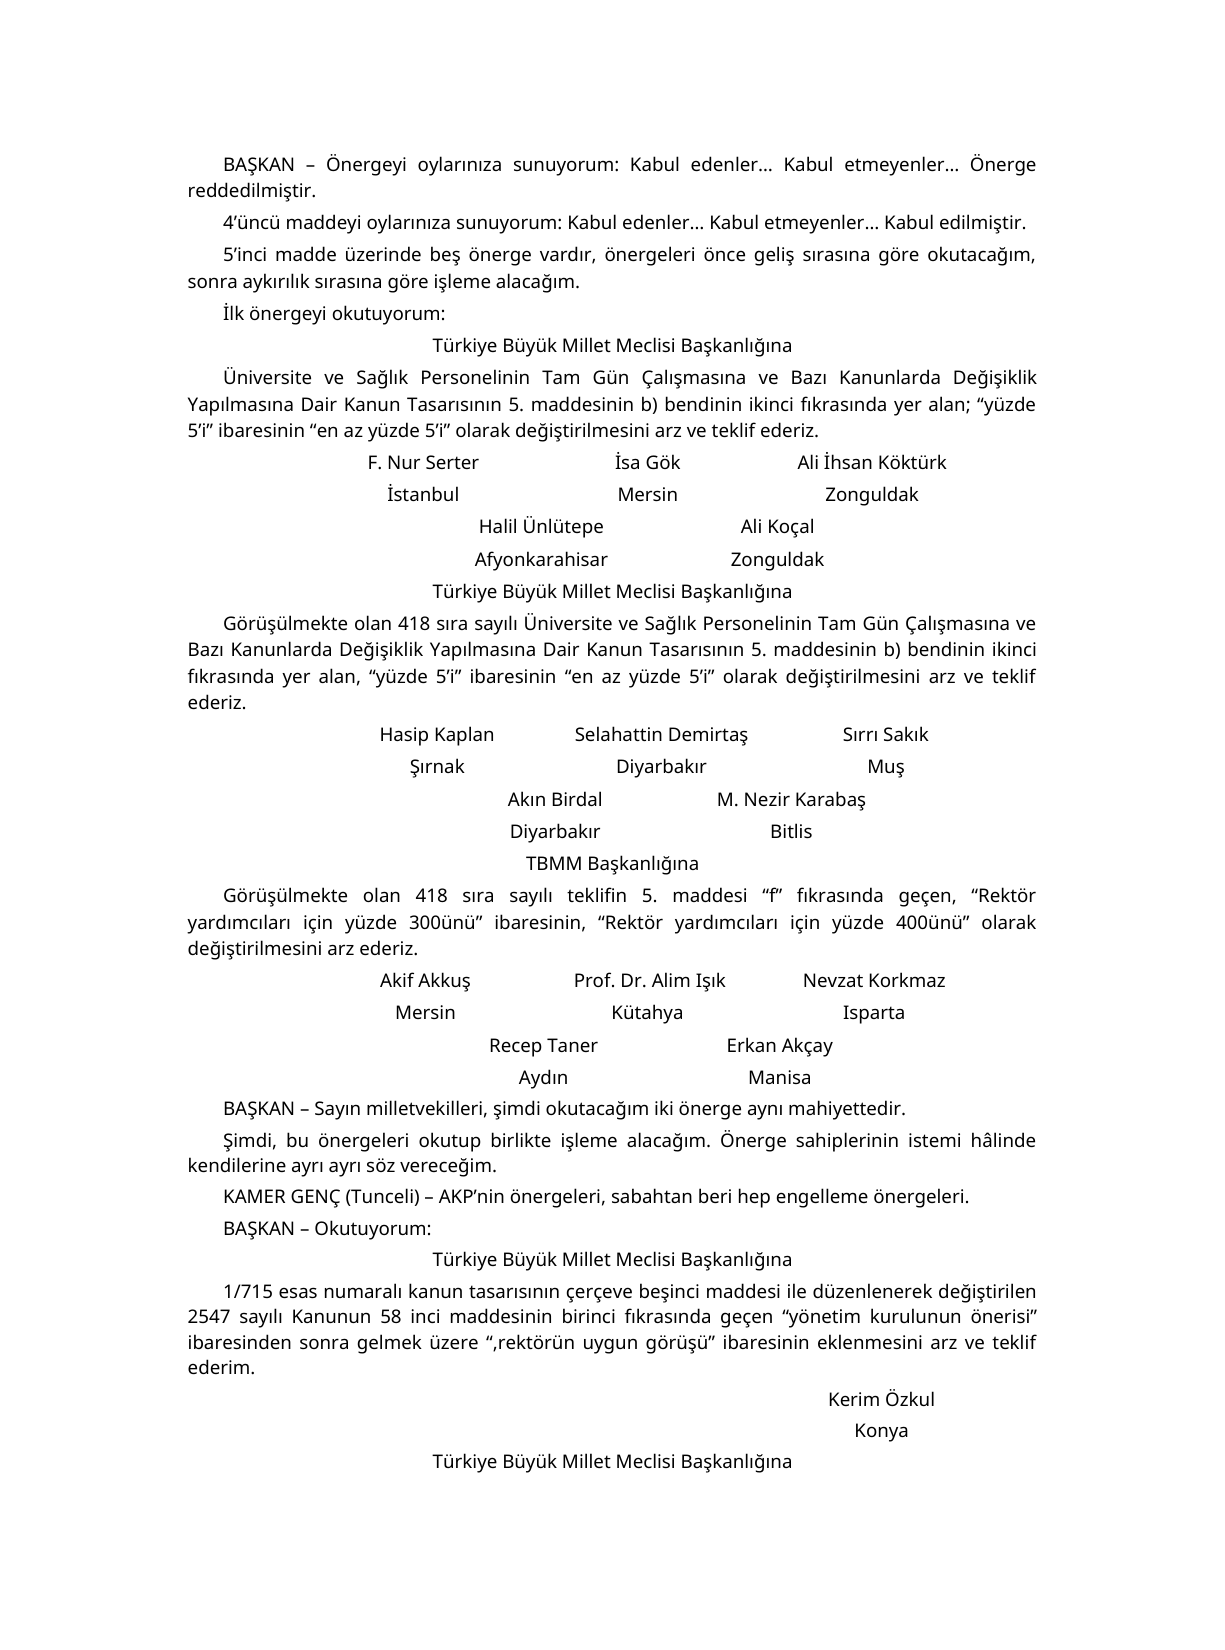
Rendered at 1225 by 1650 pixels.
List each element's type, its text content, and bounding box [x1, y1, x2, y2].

table_header Kerim Özkul [274, 1386, 951, 1417]
table_cell Akın Birdal M. Nezir Karabaş [278, 785, 947, 817]
table_cell Diyarbakır Bitlis [278, 817, 947, 849]
table_cell Aydın Manisa [266, 1063, 958, 1095]
text Türkiye Büyük Millet Meclisi Başkanlığına [187, 577, 1037, 604]
table_header F. Nur Serter İsa Gök Ali İhsan Köktürk [264, 449, 961, 481]
text TBMM Başkanlığına [187, 849, 1037, 876]
table_cell Konya [274, 1417, 951, 1448]
table_cell Mersin Kütahya Isparta [266, 999, 958, 1031]
text KAMER GENÇ (Tunceli) – AKP’nin önergeleri, sabahtan beri hep engelleme önergeleri. [187, 1183, 1037, 1209]
text Üniversite ve Sağlık Personelinin Tam Gün Çalışmasına ve Bazı Kanunlarda Değişiklik Yapılmasına Dair Kanun Tasarısının 5. maddesinin b) bendinin ikinci fıkrasında yer alan; “yüzde 5’i” ibaresinin “en az yüzde 5’i” olarak değiştirilmesini arz ve teklif ederiz. [187, 364, 1037, 443]
table_cell Recep Taner Erkan Akçay [266, 1031, 958, 1063]
text BAŞKAN – Önergeyi oylarınıza sunuyorum: Kabul edenler… Kabul etmeyenler… Önerge reddedilmiştir. [187, 150, 1037, 203]
table_cell Şırnak Diyarbakır Muş [278, 753, 947, 785]
table_cell Halil Ünlütepe Ali Koçal [264, 513, 961, 545]
text 5’inci madde üzerinde beş önerge vardır, önergeleri önce geliş sırasına göre okutacağım, sonra aykırılık sırasına göre işleme alacağım. [187, 241, 1037, 293]
text Türkiye Büyük Millet Meclisi Başkanlığına [187, 331, 1037, 358]
text 4’üncü maddeyi oylarınıza sunuyorum: Kabul edenler… Kabul etmeyenler… Kabul edilmiştir. [187, 208, 1037, 235]
table_cell İstanbul Mersin Zonguldak [264, 481, 961, 513]
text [187, 1278, 1037, 1380]
text Türkiye Büyük Millet Meclisi Başkanlığına [187, 1246, 1037, 1272]
text BAŞKAN – Okutuyorum: [187, 1215, 1037, 1240]
table_header Hasip Kaplan Selahattin Demirtaş Sırrı Sakık [278, 721, 947, 753]
table_header Akif Akkuş Prof. Dr. Alim Işık Nevzat Korkmaz [266, 967, 958, 999]
text BAŞKAN – Sayın milletvekilleri, şimdi okutacağım iki önerge aynı mahiyettedir. [187, 1095, 1037, 1121]
text Görüşülmekte olan 418 sıra sayılı teklifin 5. maddesi “f” fıkrasında geçen, “Rektör yardımcıları için yüzde 300ünü” ibaresinin, “Rektör yardımcıları için yüzde 400ünü” olarak değiştirilmesini arz ederiz. [187, 882, 1037, 961]
text Görüşülmekte olan 418 sıra sayılı Üniversite ve Sağlık Personelinin Tam Gün Çalışmasına ve Bazı Kanunlarda Değişiklik Yapılmasına Dair Kanun Tasarısının 5. maddesinin b) bendinin ikinci fıkrasında yer alan, “yüzde 5’i” ibaresinin “en az yüzde 5’i” olarak değiştirilmesini arz ve teklif ederiz. [187, 609, 1037, 715]
text Şimdi, bu önergeleri okutup birlikte işleme alacağım. Önerge sahiplerinin istemi hâlinde kendilerine ayrı ayrı söz vereceğim. [187, 1127, 1037, 1178]
table_cell Afyonkarahisar Zonguldak [264, 545, 961, 577]
text Türkiye Büyük Millet Meclisi Başkanlığına [187, 1448, 1037, 1474]
text İlk önergeyi okutuyorum: [187, 299, 1037, 326]
